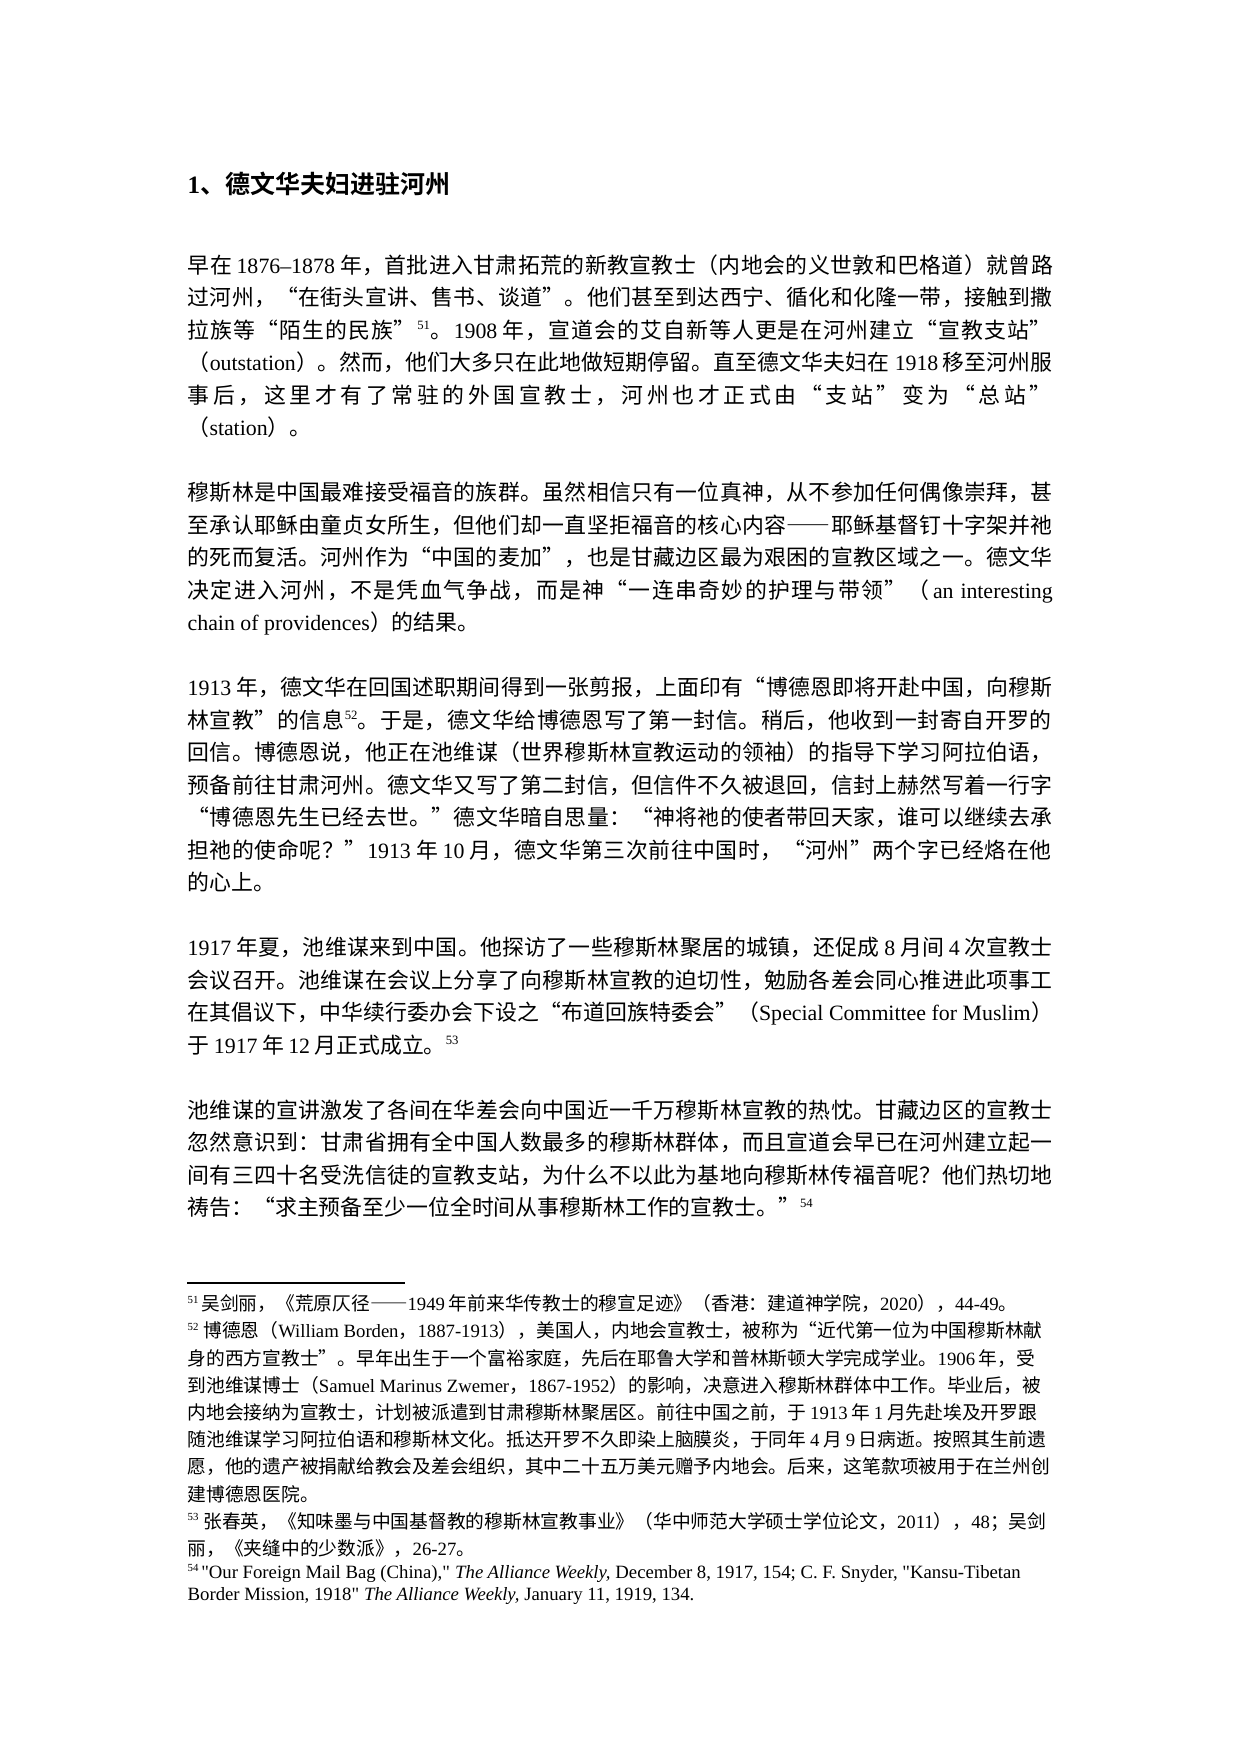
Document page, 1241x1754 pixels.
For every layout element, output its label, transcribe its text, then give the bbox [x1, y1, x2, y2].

text 早在1876–1878年，首批进入甘肃拓荒的新教宣教士（内地会的义世敦和巴格道）就曾路过河州，“在街头宣讲、售书、谈道”。他们甚至到达西宁、循化和化隆一带，接触到撒拉族等“陌生的民族”。1908年，宣道会的艾自新等人更是在河州建立“宣教支站”（outstation）。然而，他们大多只在此地做短期停留。直至德文华夫妇在1918移至河州服事后，这里才有了常驻的外国宣教士，河州也才正式由“支站”变为“总站”（station）。 [187, 247, 1053, 442]
text 1、德文华夫妇进驻河州 [187, 150, 1053, 215]
text 穆斯林是中国最难接受福音的族群。虽然相信只有一位真神，从不参加任何偶像崇拜，甚至承认耶稣由童贞女所生，但他们却一直坚拒福音的核心内容——耶稣基督钉十字架并祂的死而复活。河州作为“中国的麦加”，也是甘藏边区最为艰困的宣教区域之一。德文华决定进入河州，不是凭血气争战，而是神“一连串奇妙的护理与带领”（an interesting chain of providences）的结果。 [187, 475, 1053, 637]
text 1917年夏，池维谋来到中国。他探访了一些穆斯林聚居的城镇，还促成8月间4次宣教士会议召开。池维谋在会议上分享了向穆斯林宣教的迫切性，勉励各差会同心推进此项事工。在其倡议下，中华续行委办会下设之“布道回族特委会”（Special Committee for Muslim）于1917年12月正式成立。 [187, 930, 1053, 1060]
text 池维谋的宣讲激发了各间在华差会向中国近一千万穆斯林宣教的热忱。甘藏边区的宣教士忽然意识到：甘肃省拥有全中国人数最多的穆斯林群体，而且宣道会早已在河州建立起一间有三四十名受洗信徒的宣教支站，为什么不以此为基地向穆斯林传福音呢？他们热切地祷告：“求主预备至少一位全时间从事穆斯林工作的宣教士。” [187, 1092, 1053, 1222]
text 1913年，德文华在回国述职期间得到一张剪报，上面印有“博德恩即将开赴中国，向穆斯林宣教”的信息。于是，德文华给博德恩写了第一封信。稍后，他收到一封寄自开罗的回信。博德恩说，他正在池维谋（世界穆斯林宣教运动的领袖）的指导下学习阿拉伯语，预备前往甘肃河州。德文华又写了第二封信，但信件不久被退回，信封上赫然写着一行字：“博德恩先生已经去世。”德文华暗自思量：“神将祂的使者带回天家，谁可以继续去承担祂的使命呢？”1913年10月，德文华第三次前往中国时，“河州”两个字已经烙在他的心上。 [187, 670, 1053, 897]
